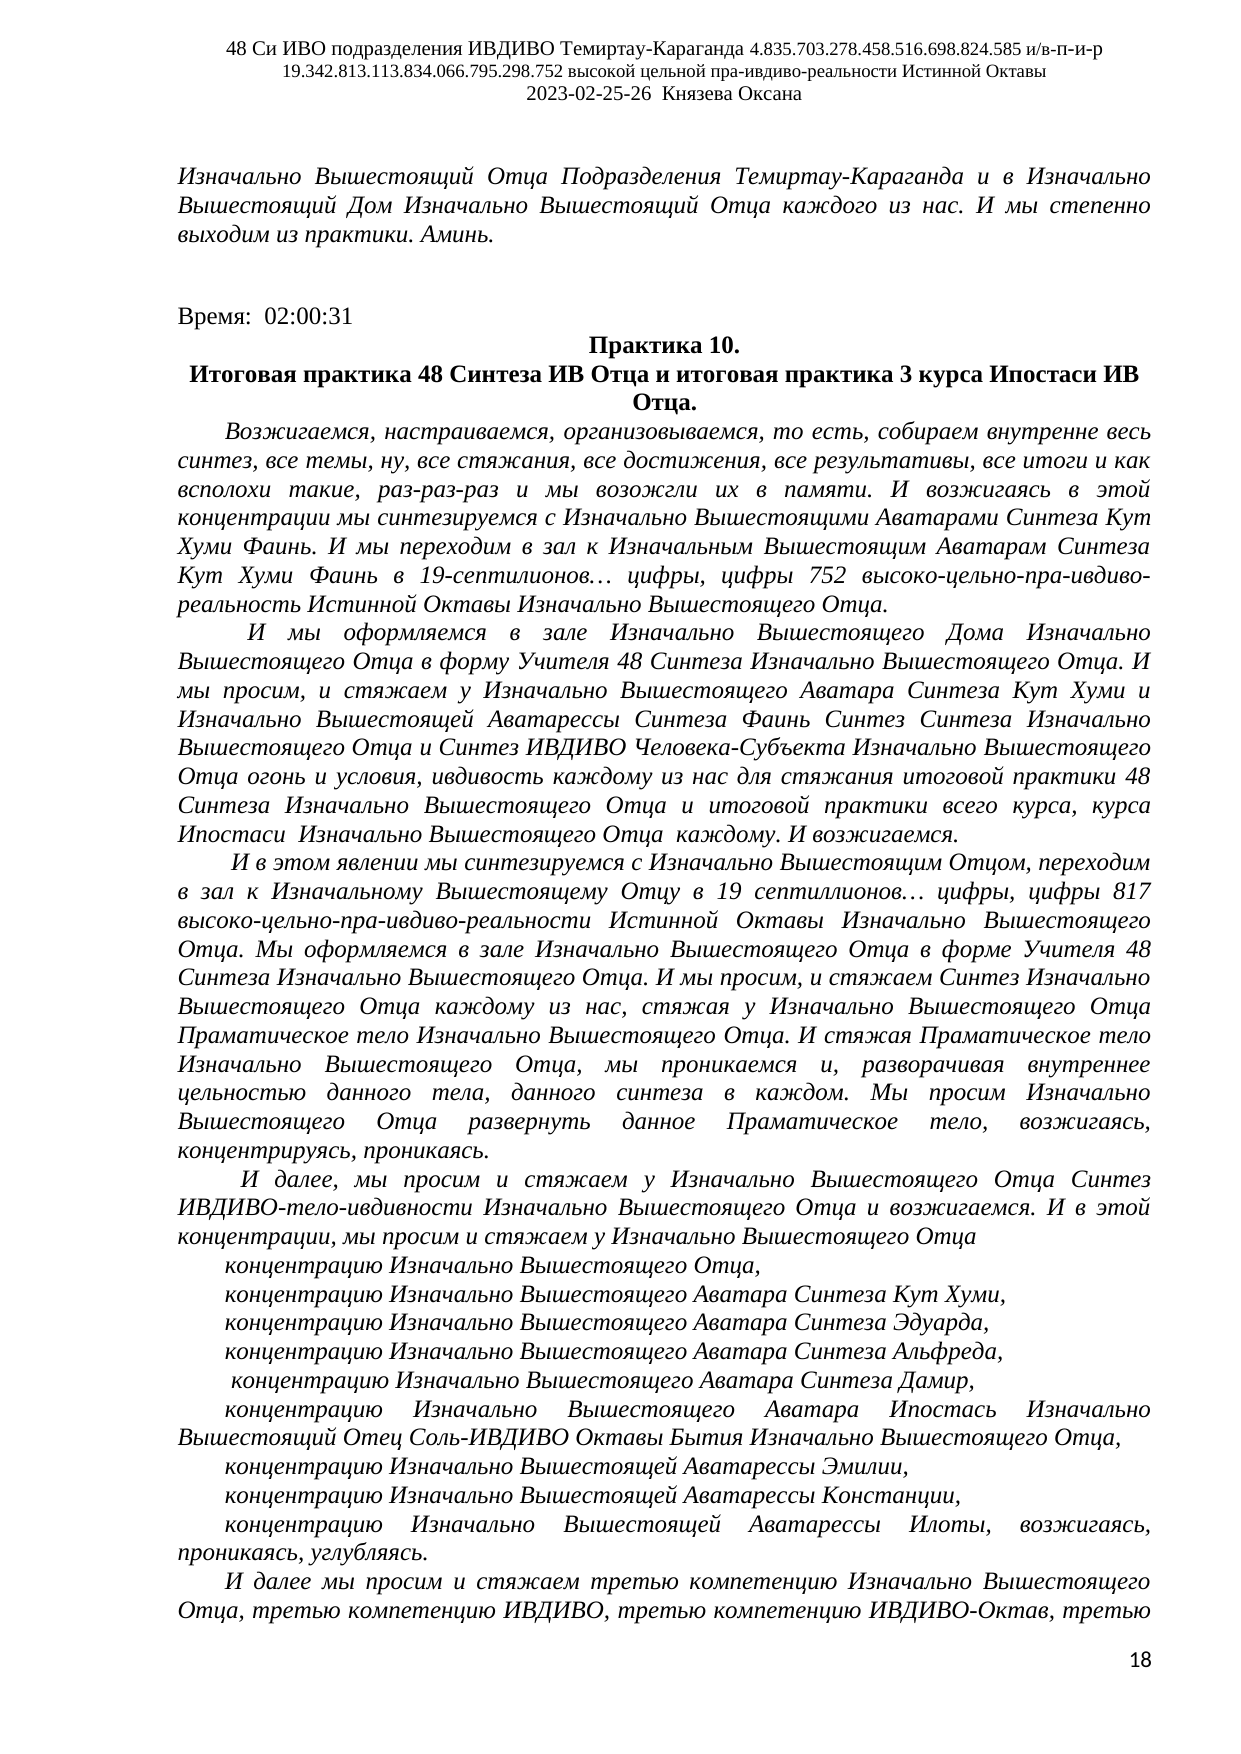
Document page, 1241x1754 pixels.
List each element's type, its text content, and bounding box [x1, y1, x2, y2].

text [177, 161, 1152, 247]
text И мы оформляемся в зале Изначально Вышестоящего Дома Изначально Вышестоящего Отца в форму Учителя 48 Синтеза Изначально Вышестоящего Отца. И мы просим, и стяжаем у Изначально Вышестоящего Аватара Синтеза Кут Хуми и Изначально Вышестоящей Аватарессы Синтеза Фаинь Синтез Синтеза Изначально Вышестоящего Отца и Синтез ИВДИВО Человека-Субъекта Изначально Вышестоящего Отца огонь и условия, ивдивость каждому из нас для стяжания итоговой практики 48 Синтеза Изначально Вышестоящего Отца и итоговой практики всего курса, курса Ипостаси Изначально Вышестоящего Отца каждому. И возжигаемся. [177, 617, 1152, 847]
text И далее, мы просим и стяжаем у Изначально Вышестоящего Отца Синтез ИВДИВО-тело-ивдивности Изначально Вышестоящего Отца и возжигаемся. И в этой концентрации, мы просим и стяжаем у Изначально Вышестоящего Отца [177, 1164, 1152, 1250]
text концентрацию Изначально Вышестоящего Аватара Ипостась Изначально Вышестоящий Отец Соль-ИВДИВО Октавы Бытия Изначально Вышестоящего Отца, [177, 1394, 1152, 1451]
text Возжигаемся, настраиваемся, организовываемся, то есть, собираем внутренне весь синтез, все темы, ну, все стяжания, все достижения, все результативы, все итоги и как всполохи такие, раз-раз-раз и мы возожгли их в памяти. И возжигаясь в этой концентрации мы синтезируемся с Изначально Вышестоящими Аватарами Синтеза Кут Хуми Фаинь. И мы переходим в зал к Изначальным Вышестоящим Аватарам Синтеза Кут Хуми Фаинь в 19-септилионов… цифры, цифры 752 высоко-цельно-пра-ивдиво-реальность Истинной Октавы Изначально Вышестоящего Отца. [177, 416, 1152, 617]
text концентрацию Изначально Вышестоящей Аватарессы Илоты, возжигаясь, проникаясь, углубляясь. [177, 1509, 1152, 1566]
text концентрацию Изначально Вышестоящего Аватара Синтеза Альфреда, [177, 1336, 1152, 1365]
text концентрацию Изначально Вышестоящего Аватара Синтеза Эдуарда, [177, 1307, 1152, 1336]
text концентрацию Изначально Вышестоящего Отца, [177, 1250, 1152, 1279]
text концентрацию Изначально Вышестоящего Аватара Синтеза Дамир, [177, 1365, 1152, 1394]
text концентрацию Изначально Вышестоящей Аватарессы Констанции, [177, 1480, 1152, 1509]
text Время: 02:00:31 [177, 301, 1152, 330]
text концентрацию Изначально Вышестоящей Аватарессы Эмилии, [177, 1451, 1152, 1480]
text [177, 1566, 1152, 1624]
text И в этом явлении мы синтезируемся с Изначально Вышестоящим Отцом, переходим в зал к Изначальному Вышестоящему Отцу в 19 септиллионов… цифры, цифры 817 высоко-цельно-пра-ивдиво-реальности Истинной Октавы Изначально Вышестоящего Отца. Мы оформляемся в зале Изначально Вышестоящего Отца в форме Учителя 48 Синтеза Изначально Вышестоящего Отца. И мы просим, и стяжаем Синтез Изначально Вышестоящего Отца каждому из нас, стяжая у Изначально Вышестоящего Отца Праматическое тело Изначально Вышестоящего Отца. И стяжая Праматическое тело Изначально Вышестоящего Отца, мы проникаемся и, разворачивая внутреннее цельностью данного тела, данного синтеза в каждом. Мы просим Изначально Вышестоящего Отца развернуть данное Праматическое тело, возжигаясь, концентрируясь, проникаясь. [177, 847, 1152, 1164]
text концентрацию Изначально Вышестоящего Аватара Синтеза Кут Хуми, [177, 1279, 1152, 1307]
text Практика 10. [177, 330, 1152, 359]
text Итоговая практика 48 Синтеза ИВ Отца и итоговая практика 3 курса Ипостаси ИВ Отца. [177, 359, 1152, 416]
